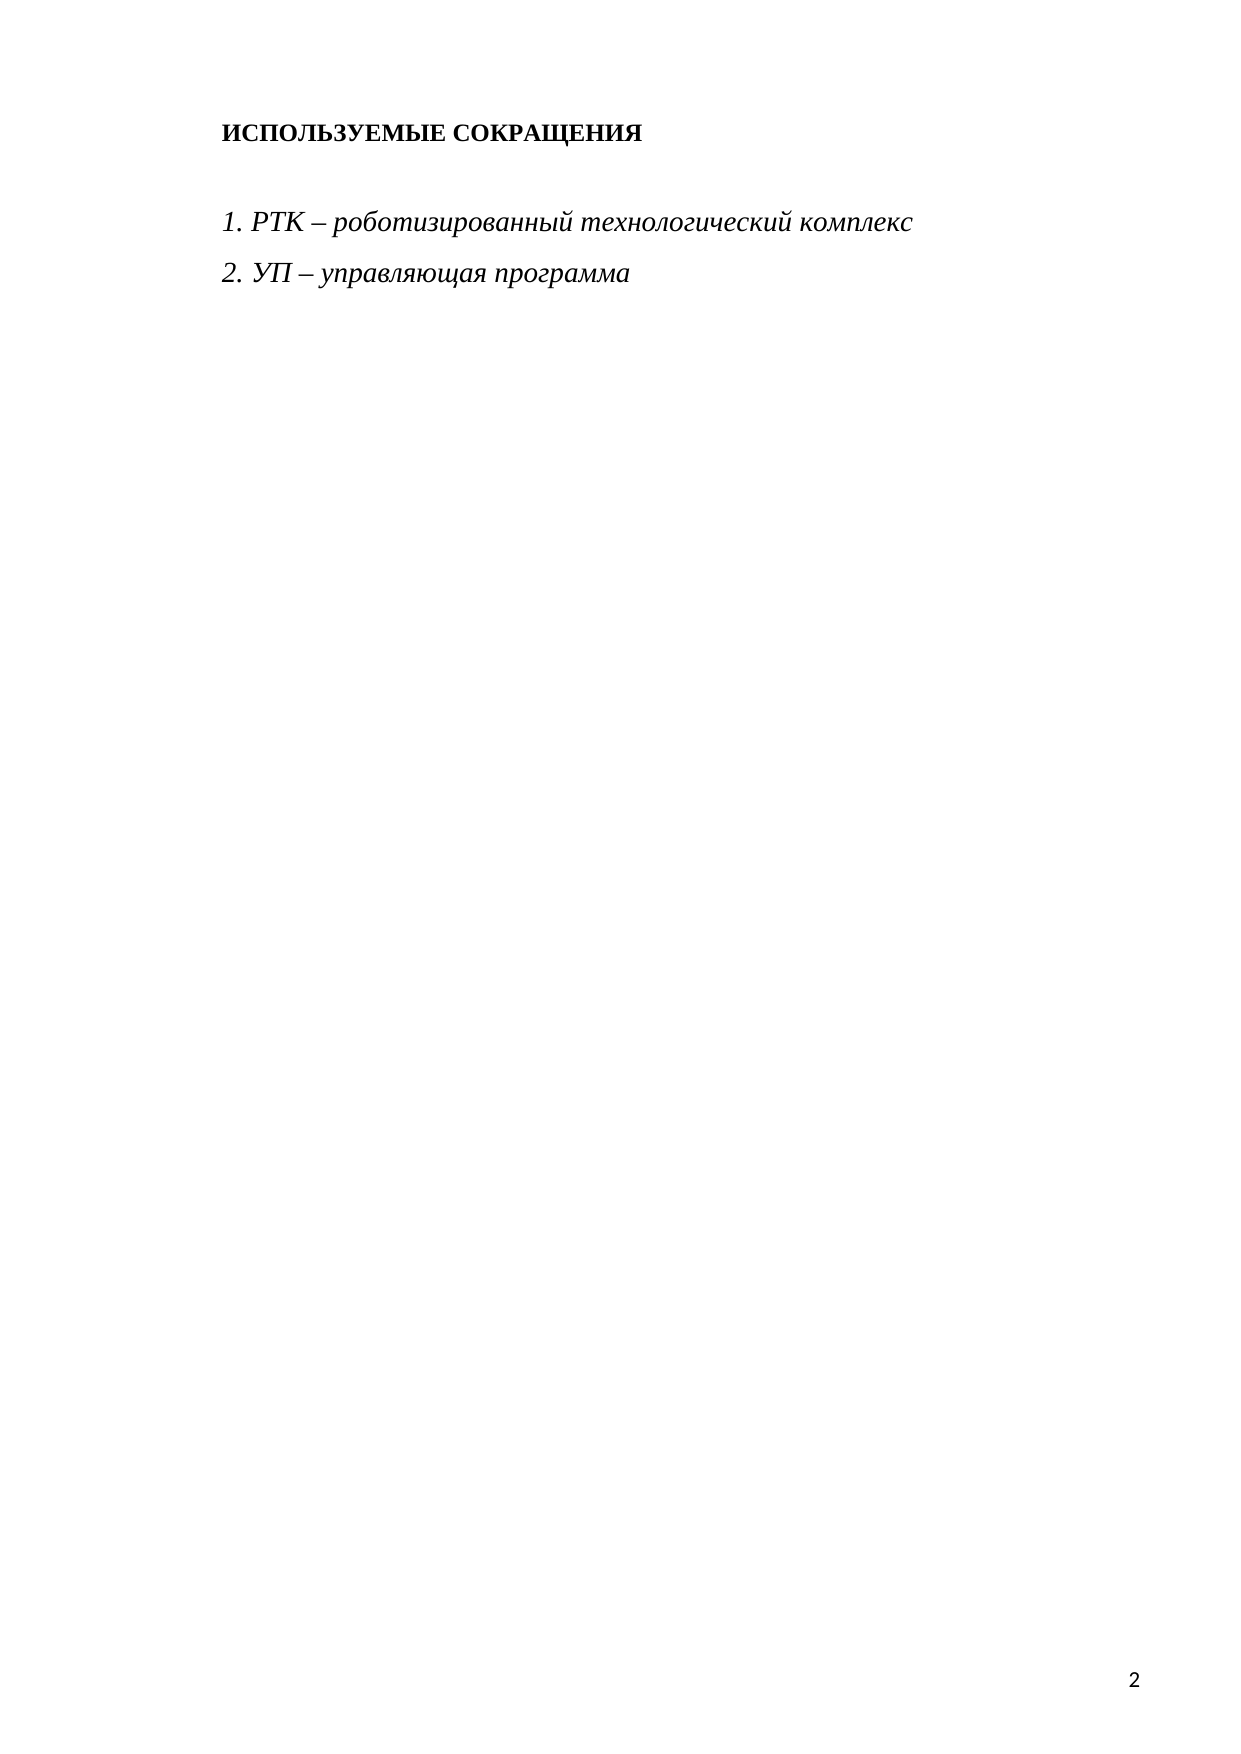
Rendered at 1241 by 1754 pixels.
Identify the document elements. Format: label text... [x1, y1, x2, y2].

list 2. УП – управляющая программа [148, 255, 1152, 288]
list ИСПОЛЬЗУЕМЫЕ СОКРАЩЕНИЯ [148, 118, 1152, 147]
list 1. РТК – роботизированный технологический комплекс [148, 204, 1152, 238]
